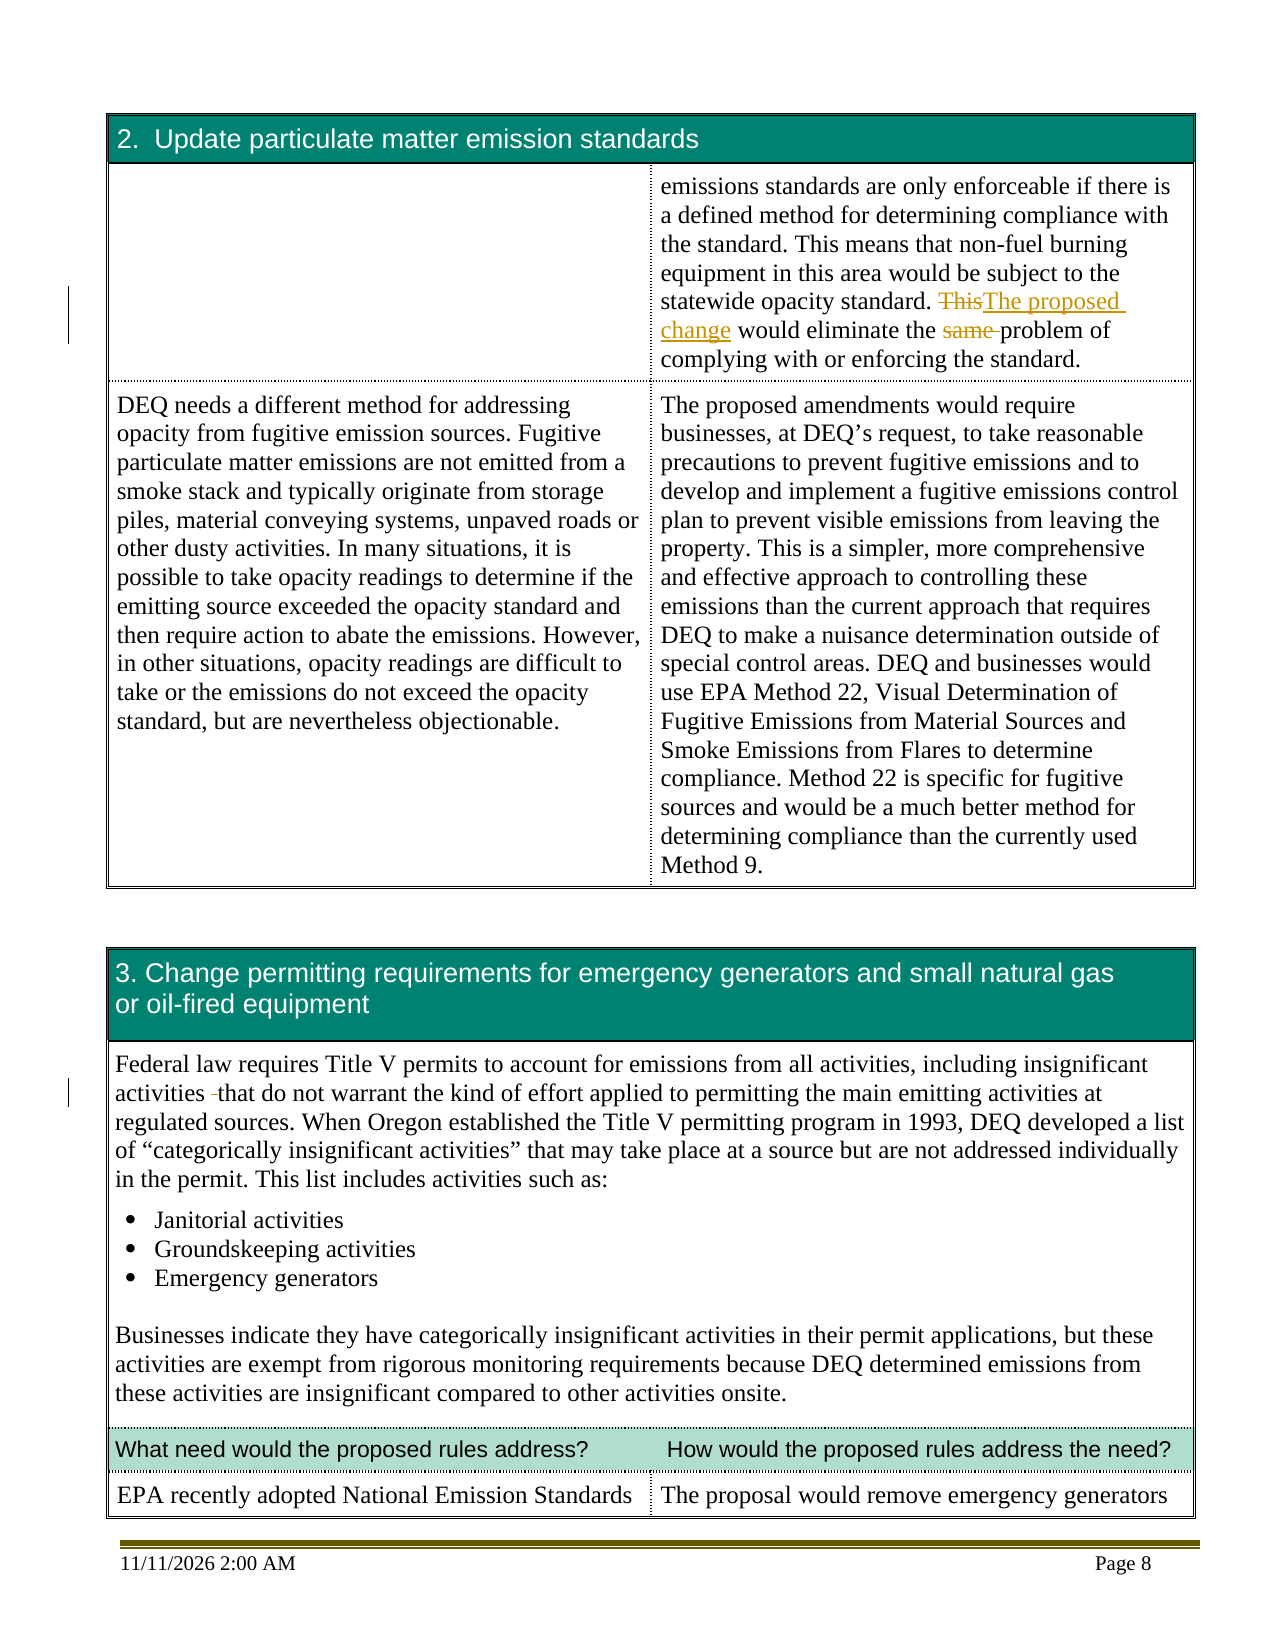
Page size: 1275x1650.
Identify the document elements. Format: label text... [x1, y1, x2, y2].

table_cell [109, 1470, 651, 1516]
table_cell Federal law requires Title V permits to account for emissions from all activities, including insignificant activities that do not warrant the kind of effort applied to permitting the main emitting activities at regulated sources. When Oregon established the Title V permitting program in 1993, DEQ developed a list of “categorically insignificant activities” that may take place at a source but are not addressed individually in the permit. This list includes activities such as: Janitorial activities Groundskeeping activities Emergency generators Businesses indicate they have categorically insignificant activities in their permit applications, but these activities are exempt from rigorous monitoring requirements because DEQ determined emissions from these activities are insignificant compared to other activities onsite. [109, 1042, 1193, 1427]
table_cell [109, 164, 651, 380]
table_cell What need would the proposed rules address? [109, 1427, 651, 1470]
table_header 3. Change permitting requirements for emergency generators and small natural gas or oil-fired equipment [109, 950, 1193, 1040]
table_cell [651, 164, 1193, 380]
table_cell DEQ needs a different method for addressing opacity from fugitive emission sources. Fugitive particulate matter emissions are not emitted from a smoke stack and typically originate from storage piles, material conveying systems, unpaved roads or other dusty activities. In many situations, it is possible to take opacity readings to determine if the emitting source exceeded the opacity standard and then require action to abate the emissions. However, in other situations, opacity readings are difficult to take or the emissions do not exceed the opacity standard, but are nevertheless objectionable. [109, 380, 651, 886]
table_header Update particulate matter emission standards [109, 116, 1193, 162]
table_cell How would the proposed rules address the need? [651, 1427, 1193, 1470]
table_cell The proposed amendments would require businesses, at DEQ’s request, to take reasonable precautions to prevent fugitive emissions and to develop and implement a fugitive emissions control plan to prevent visible emissions from leaving the property. This is a simpler, more comprehensive and effective approach to controlling these emissions than the current approach that requires DEQ to make a nuisance determination outside of special control areas. DEQ and businesses would use EPA Method 22, Visual Determination of Fugitive Emissions from Material Sources and Smoke Emissions from Flares to determine compliance. Method 22 is specific for fugitive sources and would be a much better method for determining compliance than the currently used Method 9. [651, 380, 1193, 886]
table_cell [651, 1470, 1193, 1516]
